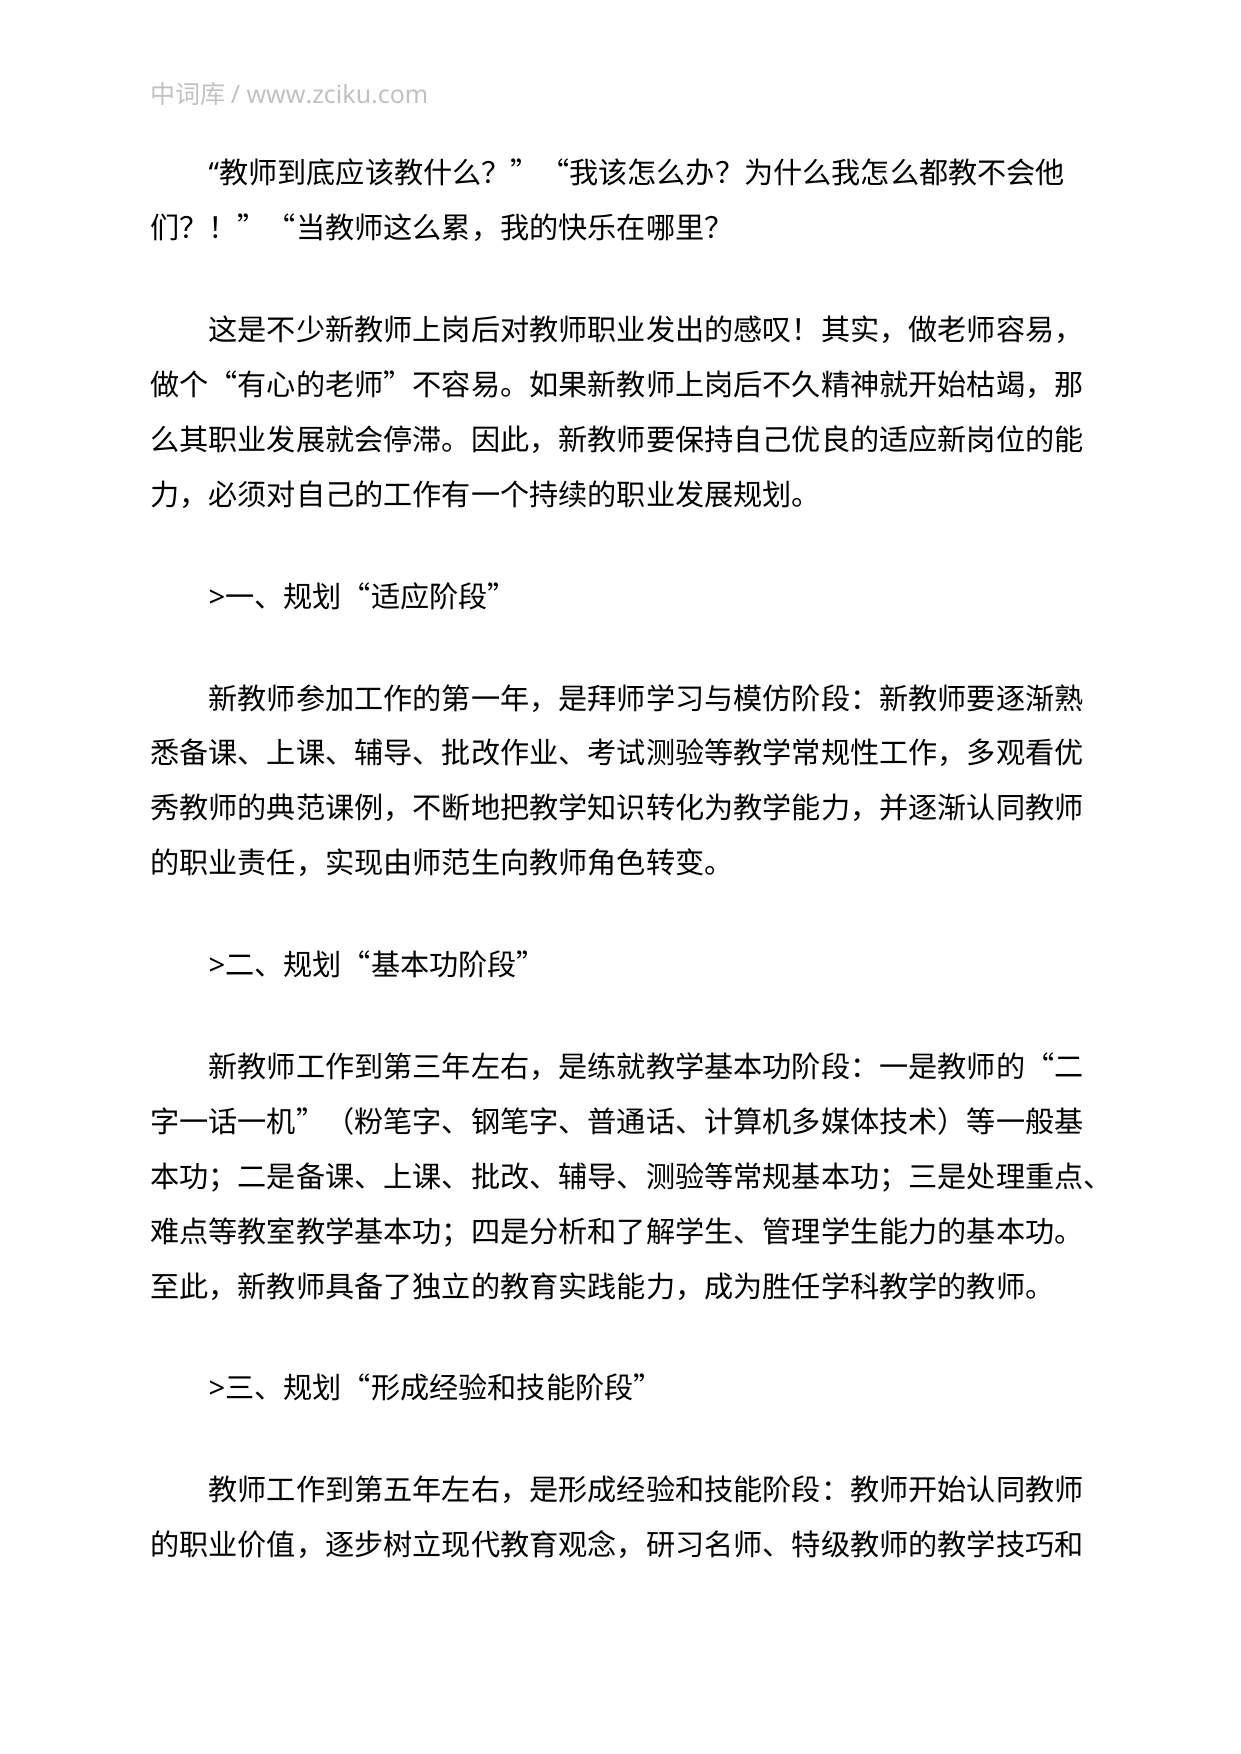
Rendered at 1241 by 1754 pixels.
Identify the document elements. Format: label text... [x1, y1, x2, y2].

text >一、规划“适应阶段” [150, 573, 1090, 616]
text >二、规划“基本功阶段” [150, 942, 1090, 984]
text “教师到底应该教什么？”“我该怎么办？为什么我怎么都教不会他们？！”“当教师这么累，我的快乐在哪里？ [150, 150, 1090, 247]
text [150, 1467, 1090, 1564]
text 新教师工作到第三年左右，是练就教学基本功阶段：一是教师的“二字一话一机”（粉笔字、钢笔字、普通话、计算机多媒体技术）等一般基本功；二是备课、上课、批改、辅导、测验等常规基本功；三是处理重点、难点等教室教学基本功；四是分析和了解学生、管理学生能力的基本功。至此，新教师具备了独立的教育实践能力，成为胜任学科教学的教师。 [150, 1044, 1090, 1306]
text >三、规划“形成经验和技能阶段” [150, 1365, 1090, 1407]
text 新教师参加工作的第一年，是拜师学习与模仿阶段：新教师要逐渐熟悉备课、上课、辅导、批改作业、考试测验等教学常规性工作，多观看优秀教师的典范课例，不断地把教学知识转化为教学能力，并逐渐认同教师的职业责任，实现由师范生向教师角色转变。 [150, 675, 1090, 882]
text 这是不少新教师上岗后对教师职业发出的感叹！其实，做老师容易，做个“有心的老师”不容易。如果新教师上岗后不久精神就开始枯竭，那么其职业发展就会停滞。因此，新教师要保持自己优良的适应新岗位的能力，必须对自己的工作有一个持续的职业发展规划。 [150, 307, 1090, 514]
